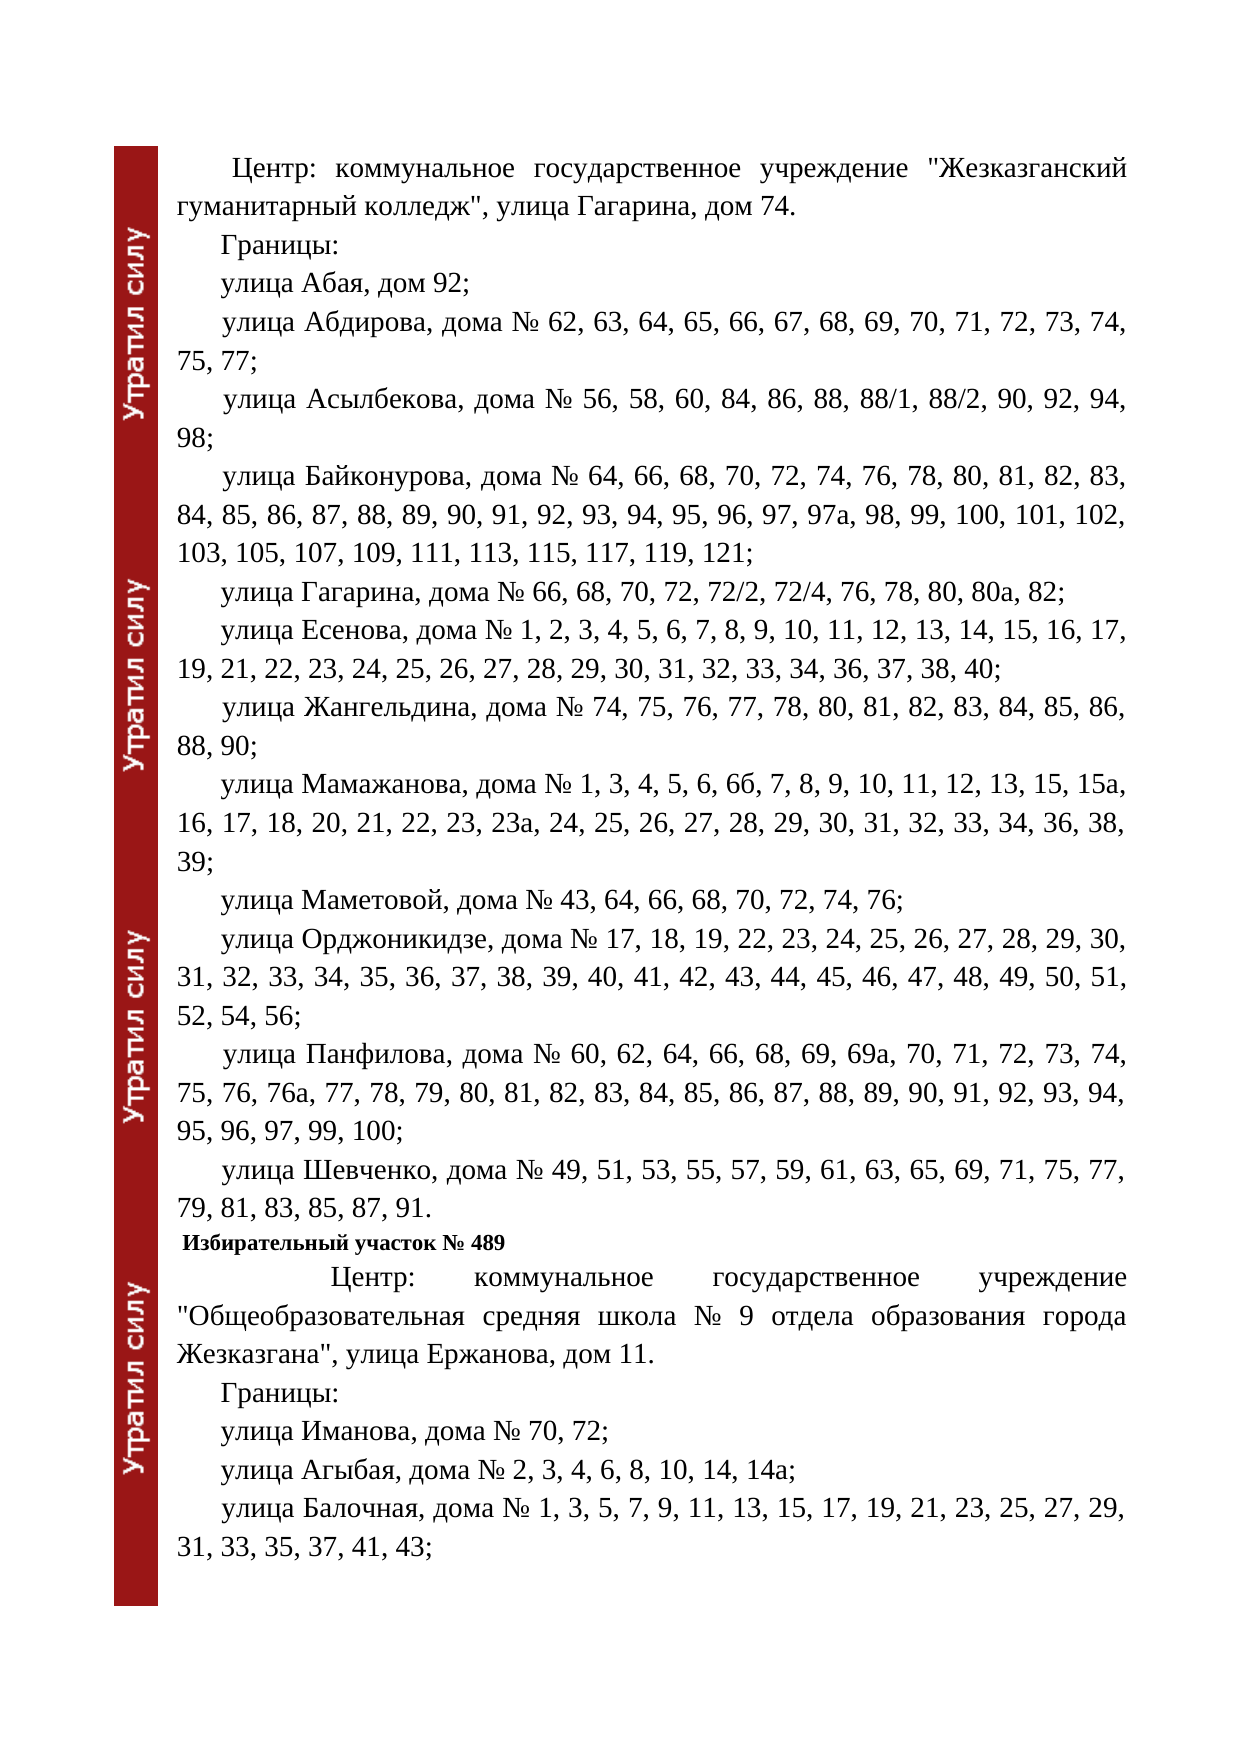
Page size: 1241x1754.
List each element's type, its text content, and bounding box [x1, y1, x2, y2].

picture [114, 1563, 158, 1606]
picture [114, 453, 158, 458]
picture [114, 1408, 158, 1413]
text улица Есенова, дома № 1, 2, 3, 4, 5, 6, 7, 8, 9, 10, 11, 12, 13, 14, 15, 16, 17, 19, 21, 22, 23, 24, 25, 26, 27, 28, 29, 30, 31, 32, 33, 34, 36, 37, 38, 40; [112, 612, 1128, 684]
text улица Маметовой, дома № 43, 64, 66, 68, 70, 72, 74, 76; [112, 882, 1128, 916]
text улица Байконурова, дома № 64, 66, 68, 70, 72, 74, 76, 78, 80, 81, 82, 83, 84, 85, 86, 87, 88, 89, 90, 91, 92, 93, 94, 95, 96, 97, 97а, 98, 99, 100, 101, 102, 103, 105, 107, 109, 111, 113, 115, 117, 119, 121; [112, 458, 1128, 569]
text Границы: [112, 1375, 1128, 1408]
text Центр: коммунальное государственное учреждение "Общеобразовательная средняя школа № 9 отдела образования города Жезказгана", улица Ержанова, дом 11. [112, 1259, 1128, 1370]
text Границы: [112, 227, 1128, 261]
picture [114, 569, 158, 574]
picture [114, 1031, 158, 1036]
picture [114, 916, 158, 921]
text улица Абая, дом 92; [112, 266, 1128, 299]
text улица Агыбая, дома № 2, 3, 4, 6, 8, 10, 14, 14а; [112, 1452, 1128, 1486]
text улица Гагарина, дома № 66, 68, 70, 72, 72/2, 72/4, 76, 78, 80, 80а, 82; [112, 574, 1128, 607]
text улица Жангельдина, дома № 74, 75, 76, 77, 78, 80, 81, 82, 83, 84, 85, 86, 88, 90; [112, 689, 1128, 762]
text улица Мамажанова, дома № 1, 3, 4, 5, 6, 6б, 7, 8, 9, 10, 11, 12, 13, 15, 15а, 16, 17, 18, 20, 21, 22, 23, 23а, 24, 25, 26, 27, 28, 29, 30, 31, 32, 33, 34, 36, 38, 39; [112, 767, 1128, 877]
picture [114, 222, 158, 227]
picture [114, 376, 158, 381]
text улица Абдирова, дома № 62, 63, 64, 65, 66, 67, 68, 69, 70, 71, 72, 73, 74, 75, 77; [112, 304, 1128, 376]
picture [114, 146, 158, 150]
picture [114, 684, 158, 689]
text улица Асылбекова, дома № 56, 58, 60, 84, 86, 88, 88/1, 88/2, 90, 92, 94, 98; [112, 381, 1128, 453]
text улица Шевченко, дома № 49, 51, 53, 55, 57, 59, 61, 63, 65, 69, 71, 75, 77, 79, 81, 83, 85, 87, 91. [112, 1152, 1128, 1224]
text Избирательный участок № 489 [112, 1229, 1128, 1256]
picture [114, 1370, 158, 1375]
picture [114, 261, 158, 266]
picture [114, 877, 158, 882]
text улица Орджоникидзе, дома № 17, 18, 19, 22, 23, 24, 25, 26, 27, 28, 29, 30, 31, 32, 33, 34, 35, 36, 37, 38, 39, 40, 41, 42, 43, 44, 45, 46, 47, 48, 49, 50, 51, 52, 54, 56; [112, 921, 1128, 1031]
picture [114, 762, 158, 767]
picture [114, 299, 158, 304]
picture [114, 1447, 158, 1452]
text улица Панфилова, дома № 60, 62, 64, 66, 68, 69, 69а, 70, 71, 72, 73, 74, 75, 76, 76а, 77, 78, 79, 80, 81, 82, 83, 84, 85, 86, 87, 88, 89, 90, 91, 92, 93, 94, 95, 96, 97, 99, 100; [112, 1036, 1128, 1147]
picture [114, 1486, 158, 1491]
picture [114, 1147, 158, 1152]
picture [114, 607, 158, 612]
text улица Иманова, дома № 70, 72; [112, 1413, 1128, 1447]
picture [114, 1224, 158, 1229]
text улица Балочная, дома № 1, 3, 5, 7, 9, 11, 13, 15, 17, 19, 21, 23, 25, 27, 29, 31, 33, 35, 37, 41, 43; [112, 1491, 1128, 1563]
text Центр: коммунальное государственное учреждение "Жезказганский гуманитарный колледж", улица Гагарина, дом 74. [112, 150, 1128, 222]
